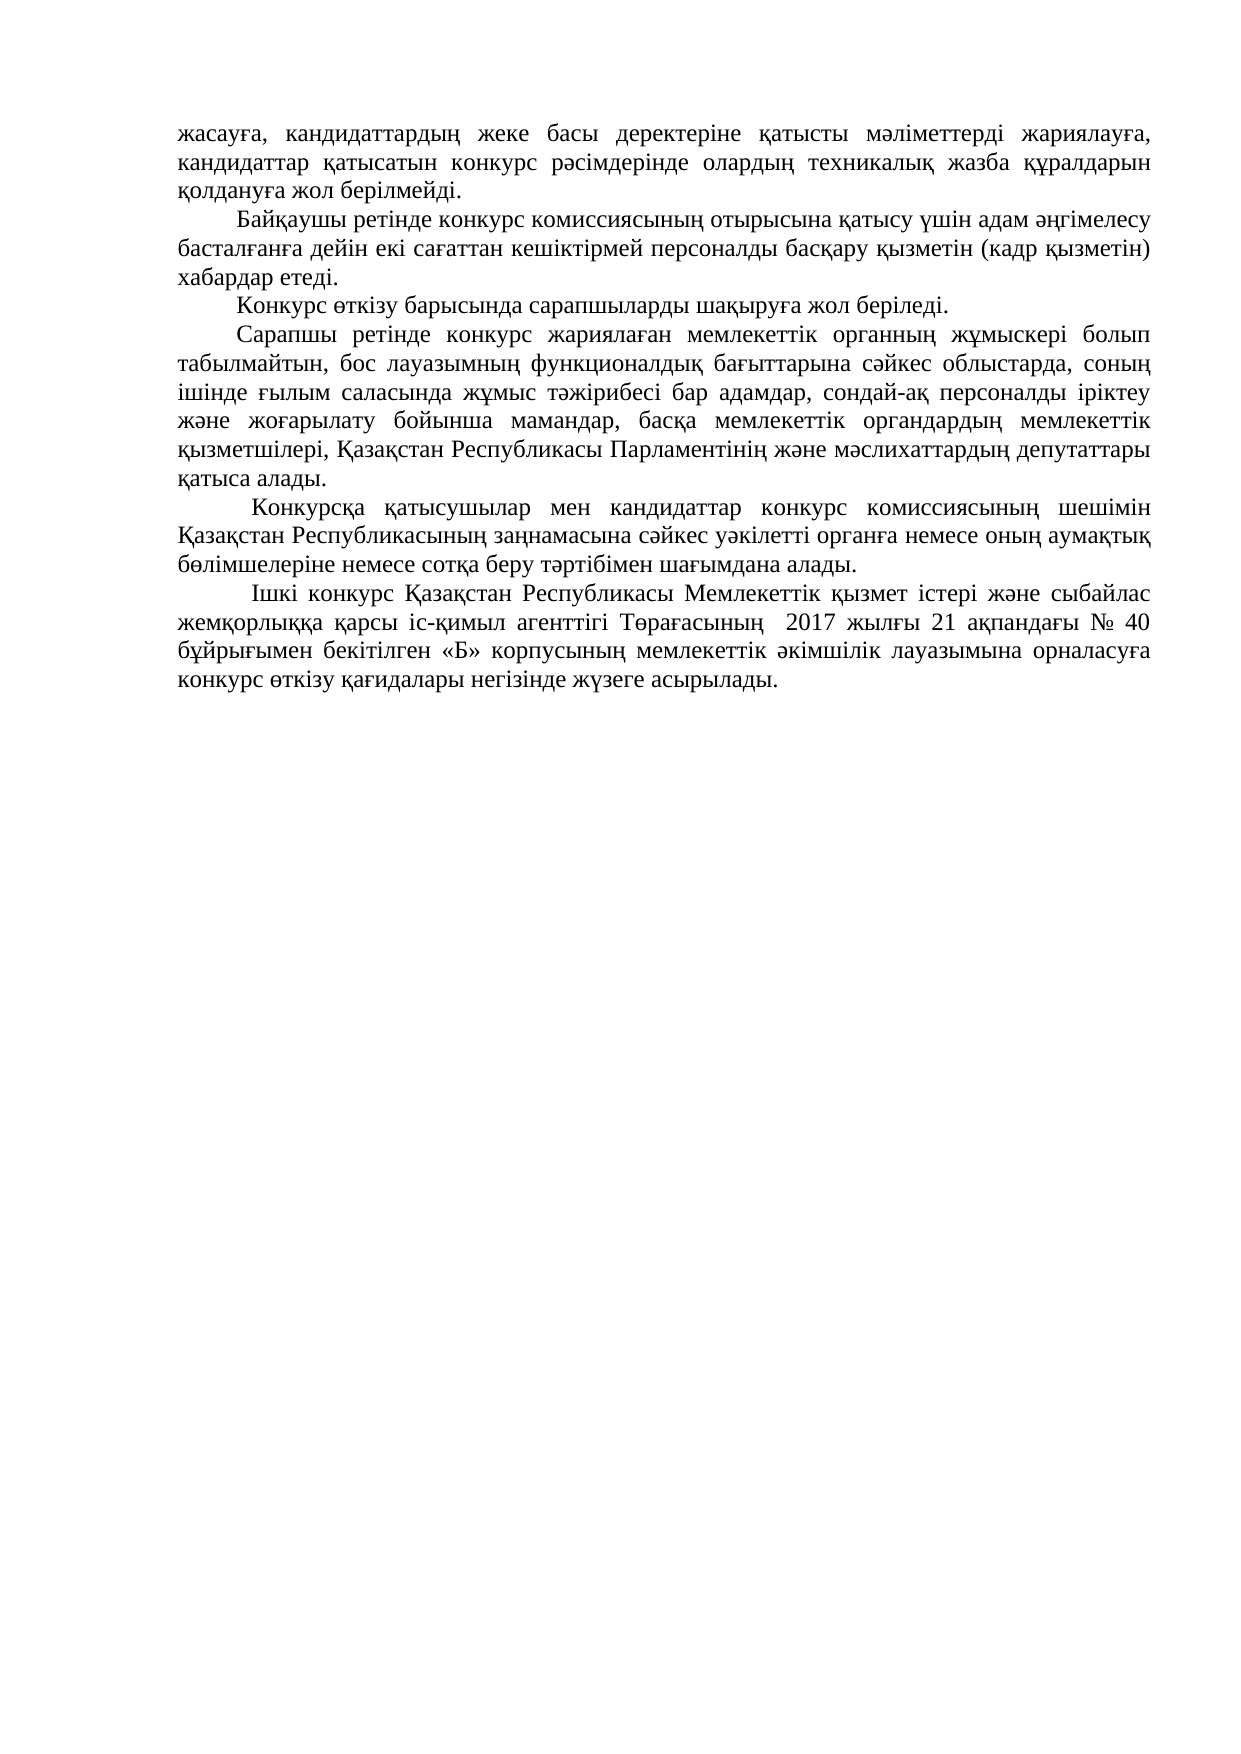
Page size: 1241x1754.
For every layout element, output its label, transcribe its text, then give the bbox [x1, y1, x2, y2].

text Байқаушы ретінде конкурс комиссиясының отырысына қатысу үшін адам әңгімелесу басталғанға дейін екі сағаттан кешіктірмей персоналды басқару қызметін (кадр қызметін) хабардар етеді. [177, 204, 1152, 291]
text Ішкі конкурс Қазақстан Республикасы Мемлекеттік қызмет істері және сыбайлас жемқорлыққа қарсы іс-қимыл агенттігі Төрағасының 2017 жылғы 21 ақпандағы № 40 бұйрығымен бекітілген «Б» корпусының мемлекеттік әкімшілік лауазымына орналасуға конкурс өткізу қағидалары негізінде жүзеге асырылады. [177, 578, 1152, 693]
text Конкурсқа қатысушылар мен кандидаттар конкурс комиссиясының шешімін Қазақстан Республикасының заңнамасына сәйкес уәкілетті органға немесе оның аумақтық бөлімшелеріне немесе сотқа беру тәртібімен шағымдана алады. [177, 492, 1152, 578]
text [177, 118, 1152, 204]
text Сарапшы ретінде конкурс жариялаған мемлекеттік органның жұмыскері болып табылмайтын, бос лауазымның функционалдық бағыттарына сәйкес облыстарда, соның ішінде ғылым саласында жұмыс тәжірибесі бар адамдар, сондай-ақ персоналды іріктеу және жоғарылату бойынша мамандар, басқа мемлекеттік органдардың мемлекеттік қызметшілері, Қазақстан Республикасы Парламентінің және мәслихаттардың депутаттары қатыса алады. [177, 319, 1152, 492]
text Конкурс өткізу барысында сарапшыларды шақыруға жол беріледі. [177, 291, 1152, 319]
